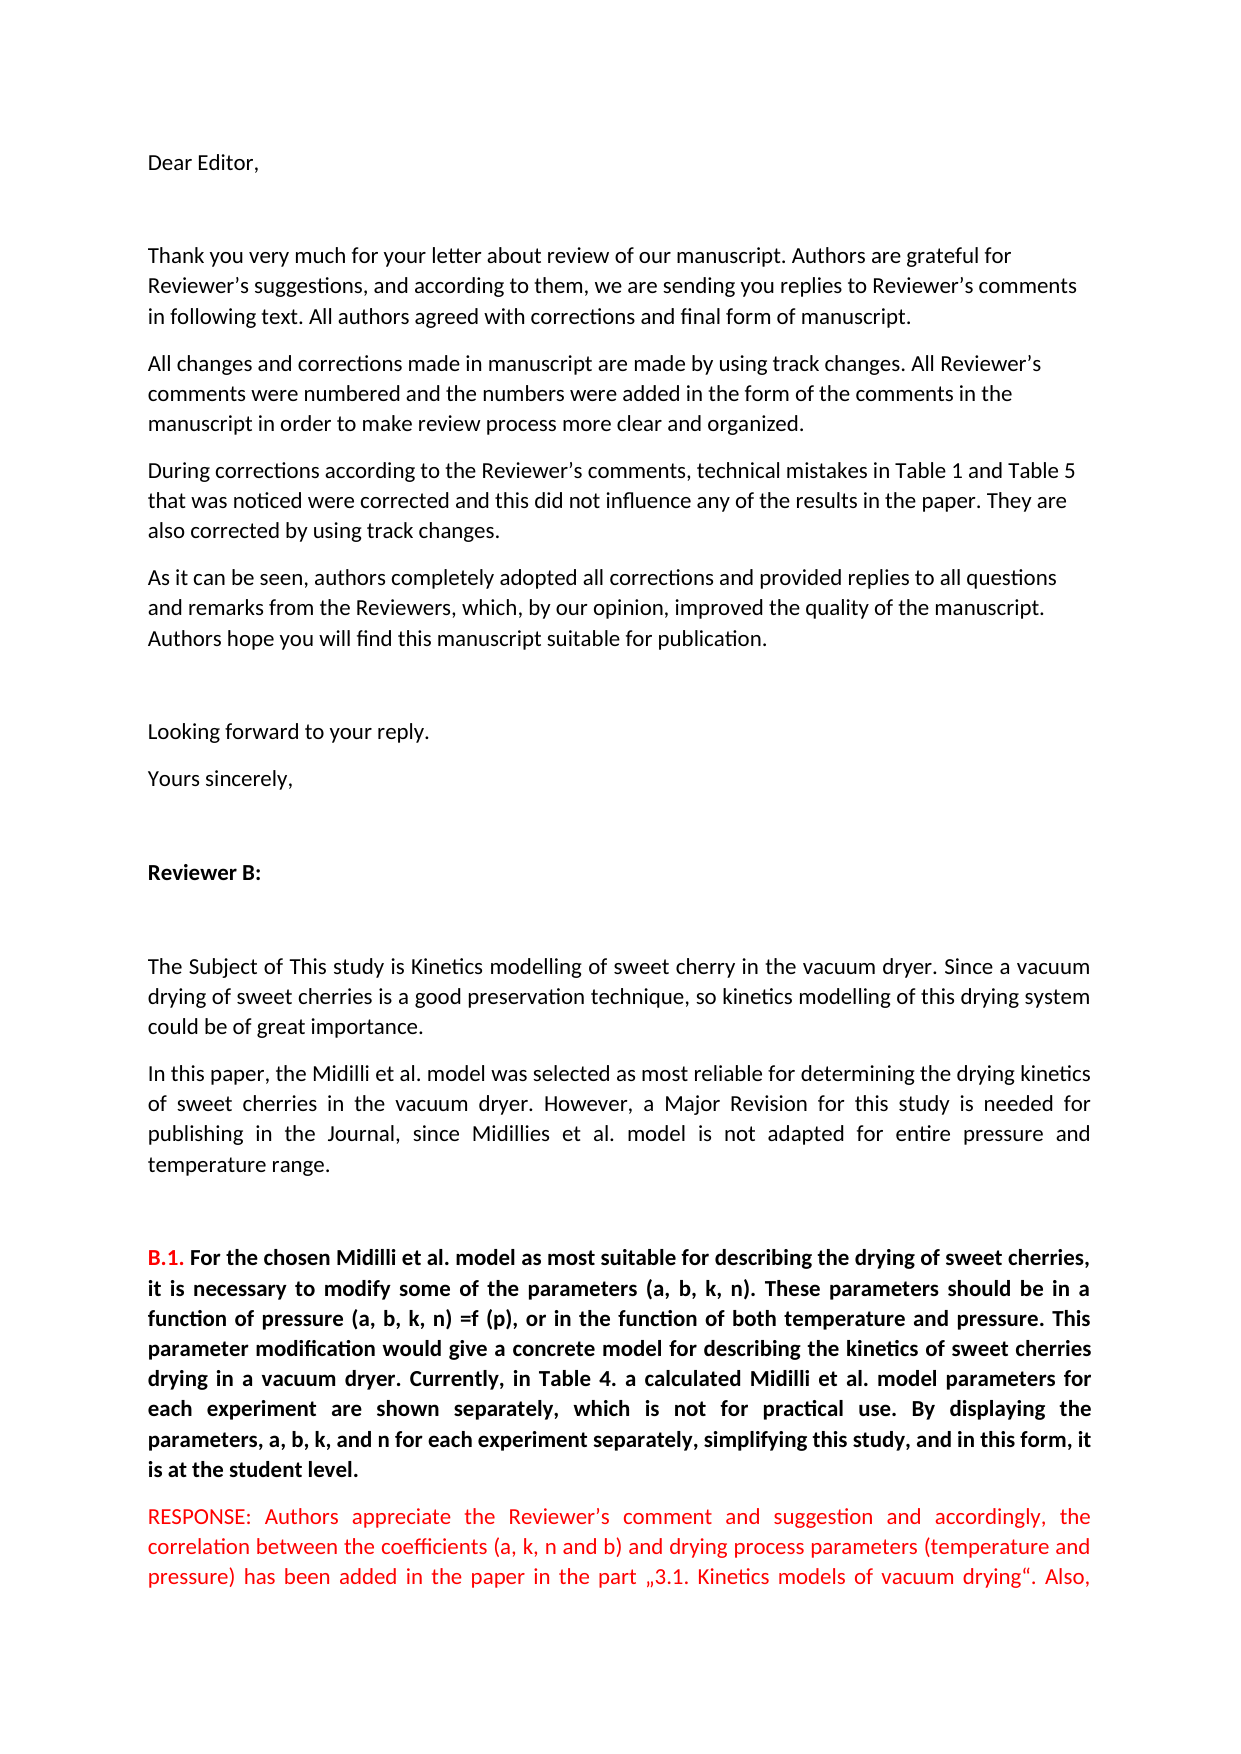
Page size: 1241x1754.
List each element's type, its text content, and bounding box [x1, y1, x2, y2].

text The Subject of This study is Kinetics modelling of sweet cherry in the vacuum dryer. Since a vacuum drying of sweet cherries is a good preservation technique, so kinetics modelling of this drying system could be of great importance. [148, 952, 1093, 1040]
text As it can be seen, authors completely adopted all corrections and provided replies to all questions and remarks from the Reviewers, which, by our opinion, improved the quality of the manuscript. Authors hope you will find this manuscript suitable for publication. [148, 563, 1093, 652]
text Thank you very much for your letter about review of our manuscript. Authors are grateful for Reviewer’s suggestions, and according to them, we are sending you replies to Reviewer’s comments in following text. All authors agreed with corrections and final form of manuscript. [148, 241, 1093, 330]
text Yours sincerely, [148, 764, 1093, 792]
text Looking forward to your reply. [148, 717, 1093, 745]
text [148, 1502, 1093, 1590]
text All changes and corrections made in manuscript are made by using track changes. All Reviewer’s comments were numbered and the numbers were added in the form of the comments in the manuscript in order to make review process more clear and organized. [148, 349, 1093, 437]
text Reviewer B: [148, 858, 1093, 886]
text B.1. For the chosen Midilli et al. model as most suitable for describing the drying of sweet cherries, it is necessary to modify some of the parameters (a, b, k, n). These parameters should be in a function of pressure (a, b, k, n) =f (p), or in the function of both temperature and pressure. This parameter modification would give a concrete model for describing the kinetics of sweet cherries drying in a vacuum dryer. Currently, in Table 4. a calculated Midilli et al. model parameters for each experiment are shown separately, which is not for practical use. By displaying the parameters, a, b, k, and n for each experiment separately, simplifying this study, and in this form, it is at the student level. [148, 1243, 1093, 1483]
text During corrections according to the Reviewer’s comments, technical mistakes in Table 1 and Table 5 that was noticed were corrected and this did not influence any of the results in the paper. They are also corrected by using track changes. [148, 456, 1093, 544]
text Dear Editor, [148, 148, 1093, 176]
text In this paper, the Midilli et al. model was selected as most reliable for determining the drying kinetics of sweet cherries in the vacuum dryer. However, a Major Revision for this study is needed for publishing in the Journal, since Midillies et al. model is not adapted for entire pressure and temperature range. [148, 1059, 1093, 1178]
